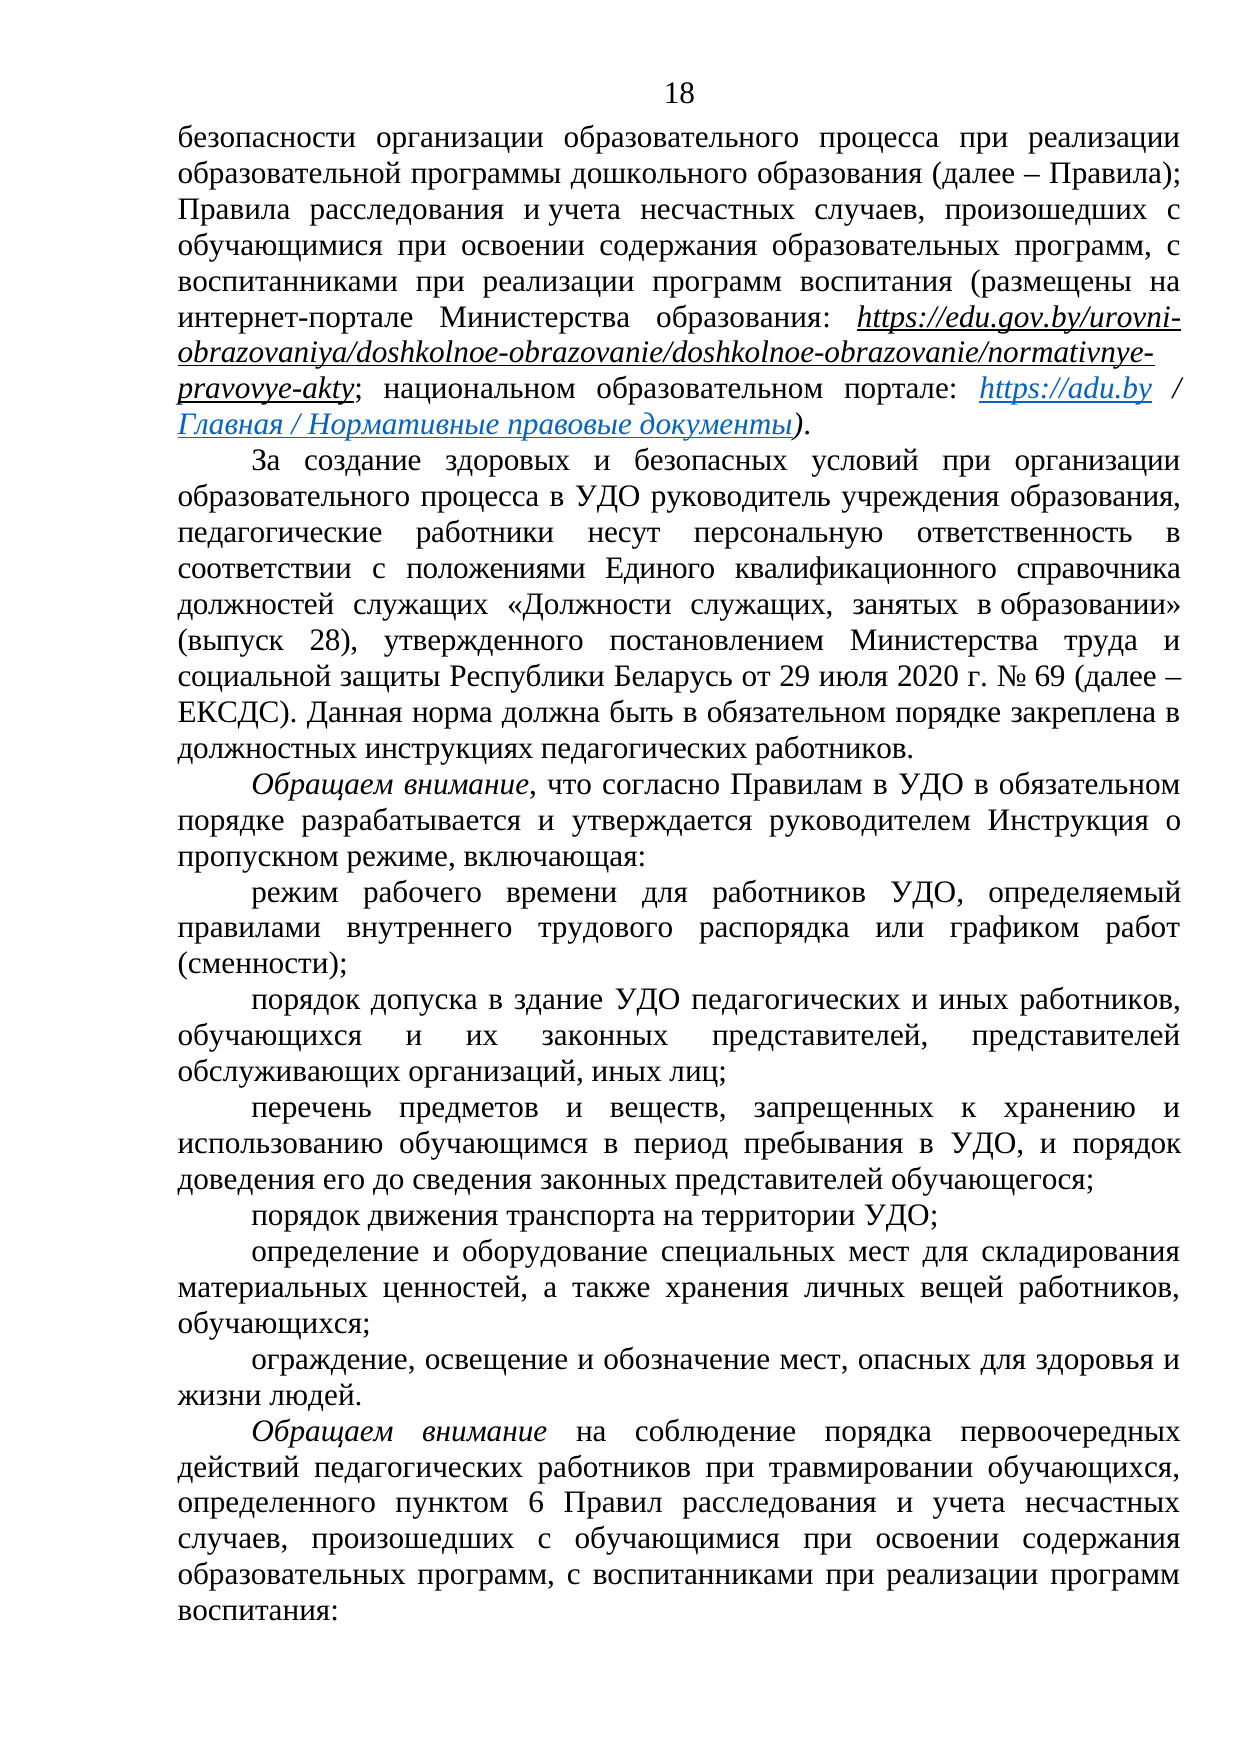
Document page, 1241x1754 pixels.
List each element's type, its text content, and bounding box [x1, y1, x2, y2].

text режим рабочего времени для работников УДО, определяемый правилами внутреннего трудового распорядка или графиком работ (сменности); [177, 873, 1181, 981]
text перечень предметов и веществ, запрещенных к хранению и использованию обучающимся в период пребывания в УДО, и порядок доведения его до сведения законных представителей обучающегося; [177, 1088, 1181, 1196]
text За создание здоровых и безопасных условий при организации образовательного процесса в УДО руководитель учреждения образования, педагогические работники несут персональную ответственность в соответствии с положениями Единого квалификационного справочника должностей служащих «Должности служащих, занятых в образовании» (выпуск 28), утвержденного постановлением Министерства труда и социальной защиты Республики Беларусь от 29 июля 2020 г. № 69 (далее – ЕКСДС). Данная норма должна быть в обязательном порядке закреплена в должностных инструкциях педагогических работников. [177, 442, 1181, 765]
text порядок движения транспорта на территории УДО; [177, 1196, 1181, 1232]
text определение и оборудование специальных мест для складирования материальных ценностей, а также хранения личных вещей работников, обучающихся; [177, 1232, 1181, 1340]
text ограждение, освещение и обозначение мест, опасных для здоровья и жизни людей. [177, 1340, 1181, 1412]
text порядок допуска в здание УДО педагогических и иных работников, обучающихся и их законных представителей, представителей обслуживающих организаций, иных лиц; [177, 981, 1181, 1088]
text Обращаем внимание, что согласно Правилам в УДО в обязательном порядке разрабатывается и утверждается руководителем Инструкция о пропускном режиме, включающая: [177, 765, 1181, 873]
text Обращаем внимание на соблюдение порядка первоочередных действий педагогических работников при травмировании обучающихся, определенного пунктом 6 Правил расследования и учета несчастных случаев, произошедших с обучающимися при освоении содержания образовательных программ, с воспитанниками при реализации программ воспитания: [177, 1412, 1181, 1627]
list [177, 118, 1181, 442]
